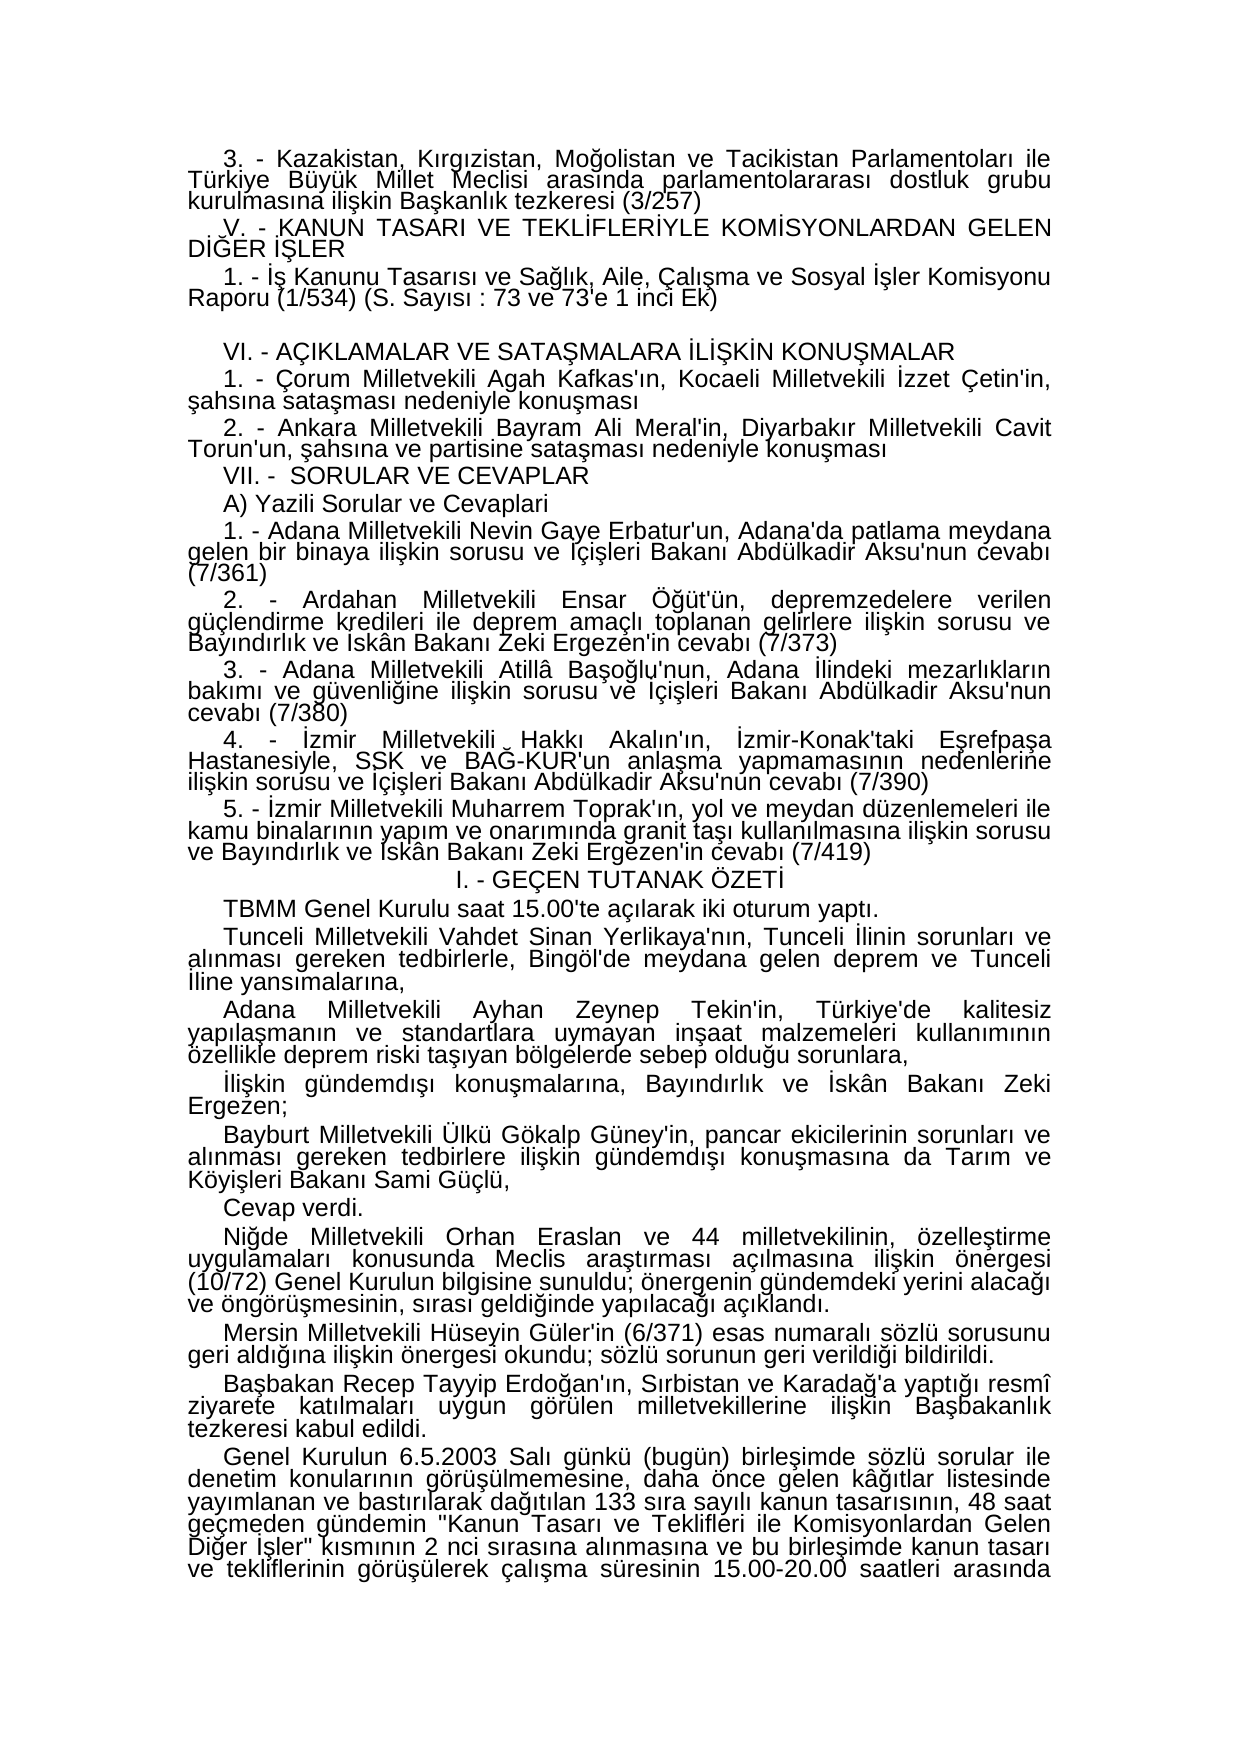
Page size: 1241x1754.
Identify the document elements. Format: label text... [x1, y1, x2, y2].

text V. - KANUN TASARI VE TEKLİFLERİYLE KOMİSYONLARDAN GELEN DİĞER İŞLER [187, 220, 1053, 262]
text 3. - Kazakistan, Kırgızistan, Moğolistan ve Tacikistan Parlamentoları ile Türkiye Büyük Millet Meclisi arasında parlamentolararası dostluk grubu kurulmasına ilişkin Başkanlık tezkeresi (3/257) [187, 150, 1053, 214]
text Cevap verdi. [187, 1199, 1053, 1221]
text Adana Milletvekili Ayhan Zeynep Tekin'in, Türkiye'de kalitesiz yapılaşmanın ve standartlara uymayan inşaat malzemeleri kullanımının özellikle deprem riski taşıyan bölgelerde sebep olduğu sorunlara, [187, 1001, 1053, 1068]
text 2. - Ankara Milletvekili Bayram Ali Meral'in, Diyarbakır Milletvekili Cavit Torun'un, şahsına ve partisine sataşması nedeniyle konuşması [187, 419, 1053, 462]
text 1. - Çorum Milletvekili Agah Kafkas'ın, Kocaeli Milletvekili İzzet Çetin'in, şahsına sataşması nedeniyle konuşması [187, 371, 1053, 413]
text İlişkin gündemdışı konuşmalarına, Bayındırlık ve İskân Bakanı Zeki Ergezen; [187, 1074, 1053, 1119]
text Bayburt Milletvekili Ülkü Gökalp Güney'in, pancar ekicilerinin sorunları ve alınması gereken tedbirlere ilişkin gündemdışı konuşmasına da Tarım ve Köyişleri Bakanı Sami Güçlü, [187, 1125, 1053, 1193]
text Tunceli Milletvekili Vahdet Sinan Yerlikaya'nın, Tunceli İlinin sorunları ve alınması gereken tedbirlerle, Bingöl'de meydana gelen deprem ve Tunceli İline yansımalarına, [187, 927, 1053, 995]
text VI. - AÇIKLAMALAR VE SATAŞMALARA İLİŞKİN KONUŞMALAR [296, 344, 575, 365]
text TBMM Genel Kurulu saat 15.00'te açılarak iki oturum yaptı. [187, 899, 1053, 922]
text 4. - İzmir Milletvekili Hakkı Akalın'ın, İzmir-Konak'taki Eşrefpaşa Hastanesiyle, SSK ve BAĞ-KUR'un anlaşma yapmamasının nedenlerine ilişkin sorusu ve İçişleri Bakanı Abdülkadir Aksu'nun cevabı (7/390) [187, 731, 1053, 795]
text 2. - Ardahan Milletvekili Ensar Öğüt'ün, depremzedelere verilen güçlendirme kredileri ile deprem amaçlı toplanan gelirlere ilişkin sorusu ve Bayındırlık ve İskân Bakanı Zeki Ergezen'in cevabı (7/373) [187, 592, 1053, 656]
text Başbakan Recep Tayyip Erdoğan'ın, Sırbistan ve Karadağ'a yaptığı resmî ziyarete katılmaları uygun görülen milletvekillerine ilişkin Başbakanlık tezkeresi kabul edildi. [187, 1374, 1053, 1442]
text 5. - İzmir Milletvekili Muharrem Toprak'ın, yol ve meydan düzenlemeleri ile kamu binalarının yapım ve onarımında granit taşı kullanılmasına ilişkin sorusu ve Bayındırlık ve İskân Bakanı Zeki Ergezen'in cevabı (7/419) [187, 801, 1053, 865]
text Niğde Milletvekili Orhan Eraslan ve 44 milletvekilinin, özelleştirme uygulamaları konusunda Meclis araştırması açılmasına ilişkin önergesi (10/72) Genel Kurulun bilgisine sunuldu; önergenin gündemdeki yerini alacağı ve öngörüşmesinin, sırası geldiğinde yapılacağı açıklandı. [187, 1227, 1053, 1317]
text I. - GEÇEN TUTANAK ÖZETİ [187, 871, 537, 893]
text 1. - Adana Milletvekili Nevin Gaye Erbatur'un, Adana'da patlama meydana gelen bir binaya ilişkin sorusu ve İçişleri Bakanı Abdülkadir Aksu'nun cevabı (7/361) [187, 522, 1053, 586]
text VII. - SORULAR VE CEVAPLAR [187, 468, 1053, 489]
text 1. - İş Kanunu Tasarısı ve Sağlık, Aile, Çalışma ve Sosyal İşler Komisyonu Raporu (1/534) (S. Sayısı : 73 ve 73'e 1 inci Ek) [187, 268, 1053, 311]
text A) Yazili Sorular ve Cevaplari [243, 495, 1053, 516]
text Mersin Milletvekili Hüseyin Güler'in (6/371) esas numaralı sözlü sorusunu geri aldığına ilişkin önergesi okundu; sözlü sorunun geri verildiği bildirildi. [187, 1323, 1053, 1368]
text VI. - AÇIKLAMALAR VE SATAŞMALARA İLİŞKİN KONUŞMALAR [856, 344, 1053, 365]
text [187, 1447, 1053, 1582]
text VI. - AÇIKLAMALAR VE SATAŞMALARA İLİŞKİN KONUŞMALAR [566, 344, 729, 365]
text 3. - Adana Milletvekili Atillâ Başoğlu'nun, Adana İlindeki mezarlıkların bakımı ve güvenliğine ilişkin sorusu ve İçişleri Bakanı Abdülkadir Aksu'nun cevabı (7/380) [187, 662, 1053, 725]
text I. - GEÇEN TUTANAK ÖZETİ [531, 871, 1053, 893]
